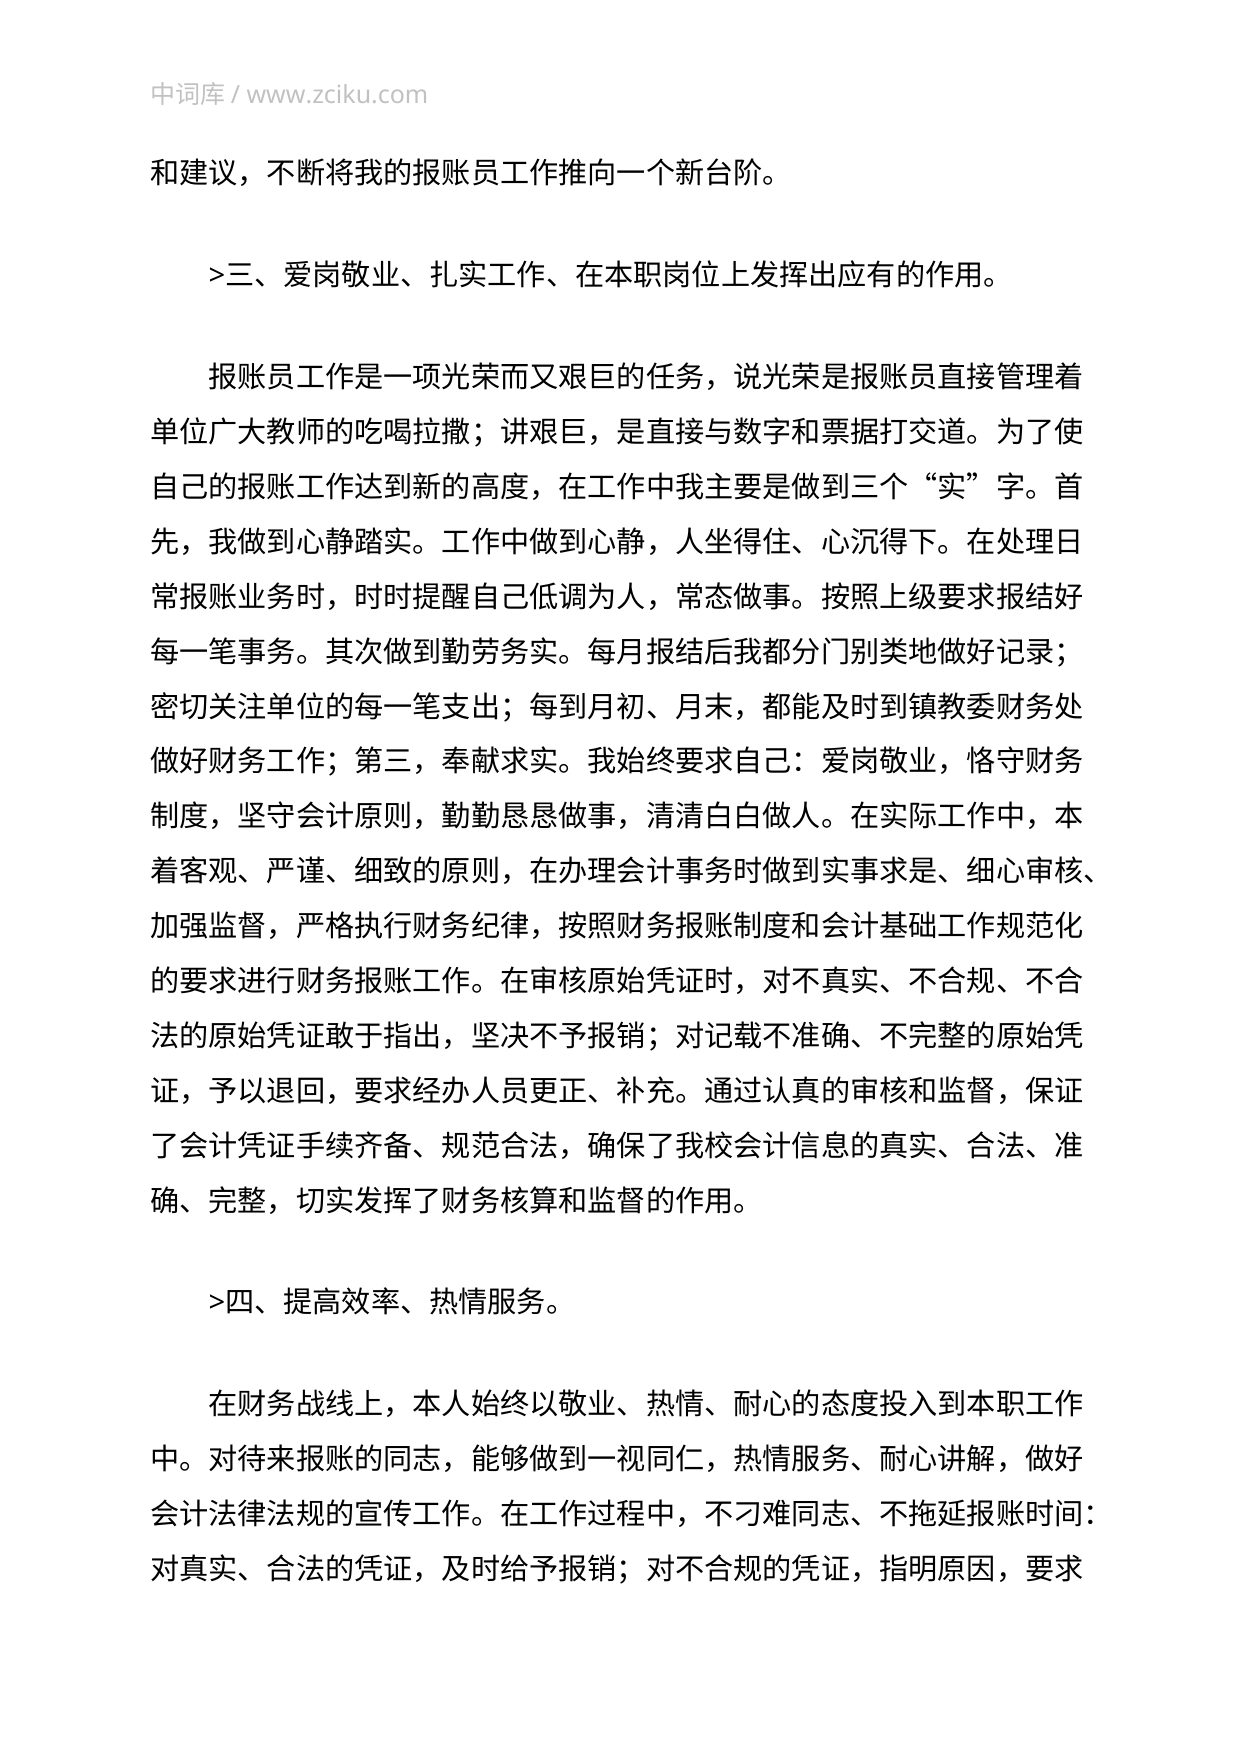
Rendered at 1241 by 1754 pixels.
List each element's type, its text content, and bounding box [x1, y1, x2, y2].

text 报账员工作是一项光荣而又艰巨的任务，说光荣是报账员直接管理着单位广大教师的吃喝拉撒；讲艰巨，是直接与数字和票据打交道。为了使自己的报账工作达到新的高度，在工作中我主要是做到三个“实”字。首先，我做到心静踏实。工作中做到心静，人坐得住、心沉得下。在处理日常报账业务时，时时提醒自己低调为人，常态做事。按照上级要求报结好每一笔事务。其次做到勤劳务实。每月报结后我都分门别类地做好记录；密切关注单位的每一笔支出；每到月初、月末，都能及时到镇教委财务处做好财务工作；第三，奉献求实。我始终要求自己：爱岗敬业，恪守财务制度，坚守会计原则，勤勤恳恳做事，清清白白做人。在实际工作中，本着客观、严谨、细致的原则，在办理会计事务时做到实事求是、细心审核、加强监督，严格执行财务纪律，按照财务报账制度和会计基础工作规范化的要求进行财务报账工作。在审核原始凭证时，对不真实、不合规、不合法的原始凭证敢于指出，坚决不予报销；对记载不准确、不完整的原始凭证，予以退回，要求经办人员更正、补充。通过认真的审核和监督，保证了会计凭证手续齐备、规范合法，确保了我校会计信息的真实、合法、准确、完整，切实发挥了财务核算和监督的作用。 [150, 354, 1090, 1219]
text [150, 1381, 1090, 1588]
text >四、提高效率、热情服务。 [150, 1279, 1090, 1321]
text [150, 150, 1090, 192]
text >三、爱岗敬业、扎实工作、在本职岗位上发挥出应有的作用。 [150, 252, 1090, 294]
